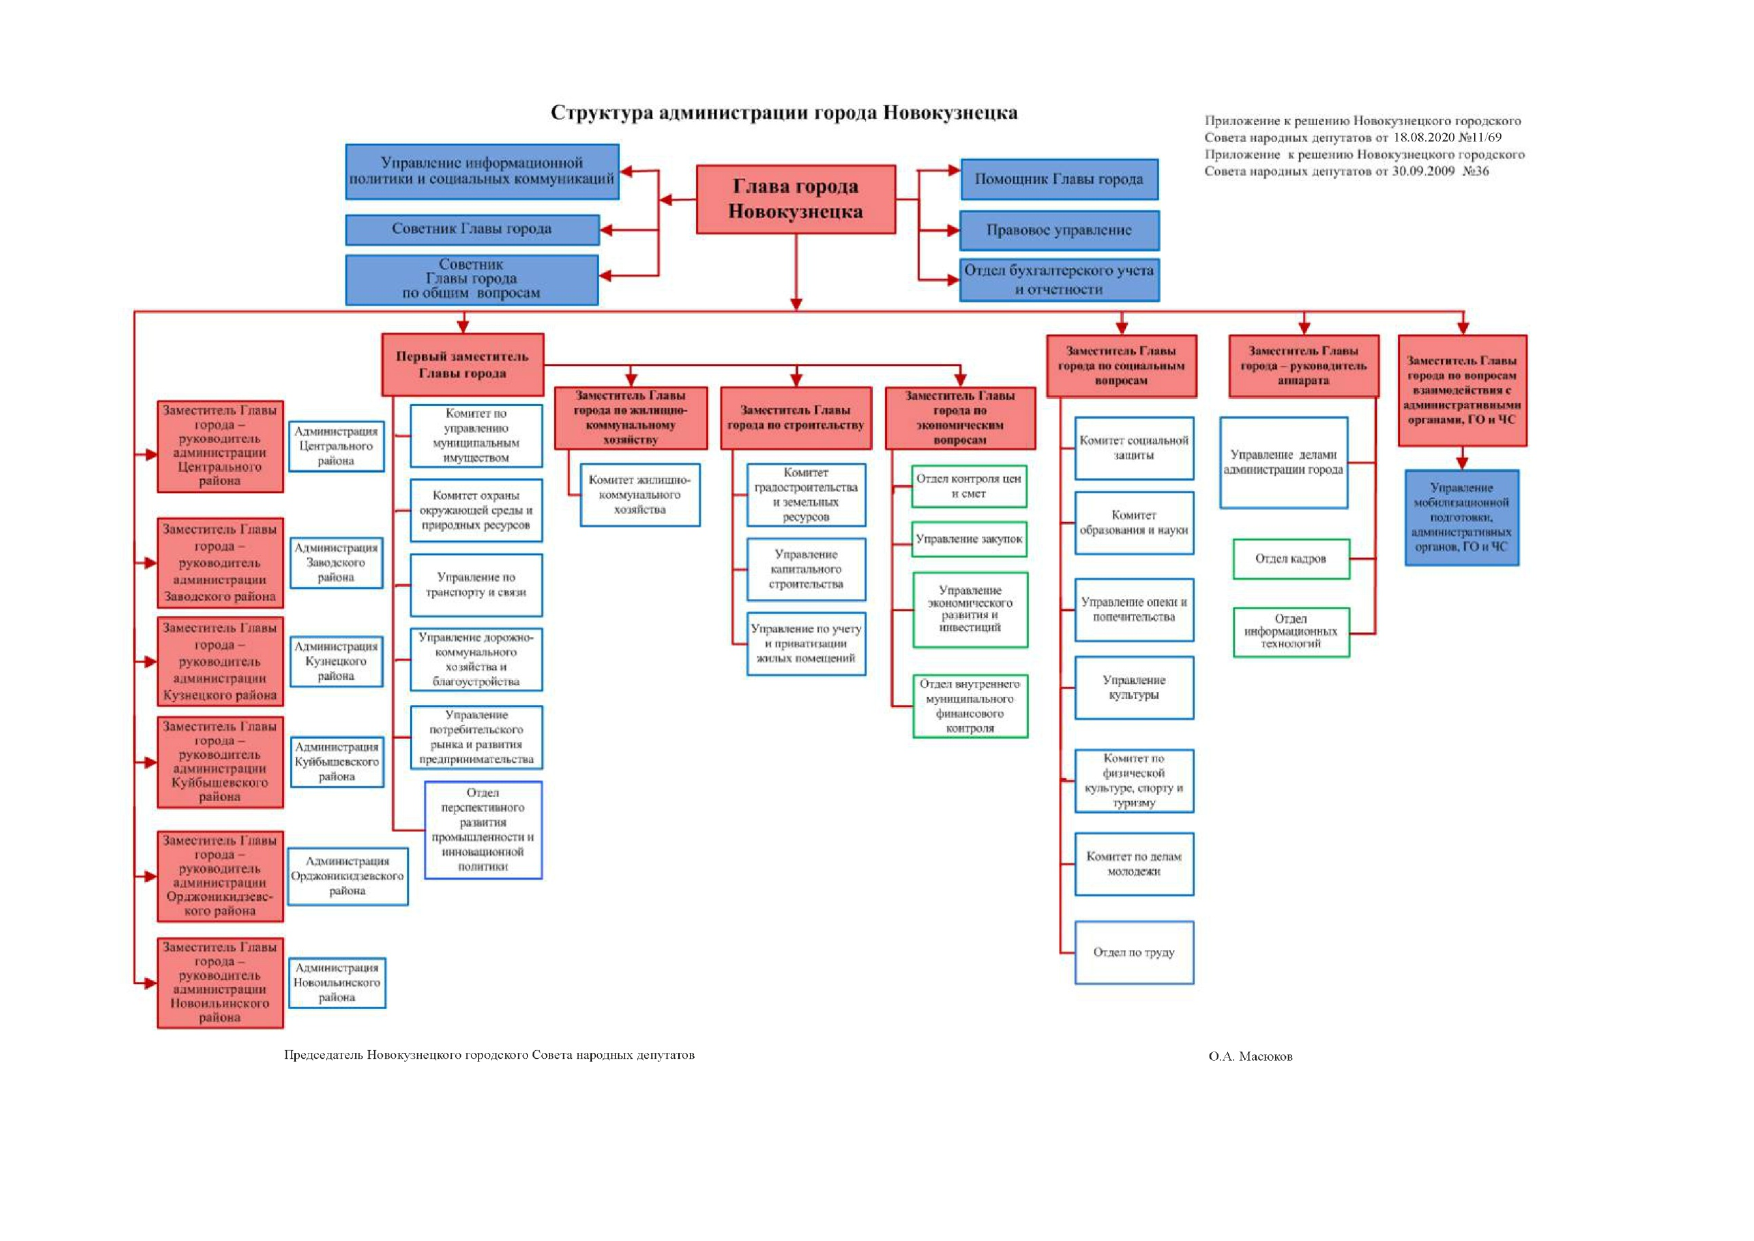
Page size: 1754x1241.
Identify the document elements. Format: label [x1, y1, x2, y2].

picture [118, 88, 1551, 1062]
